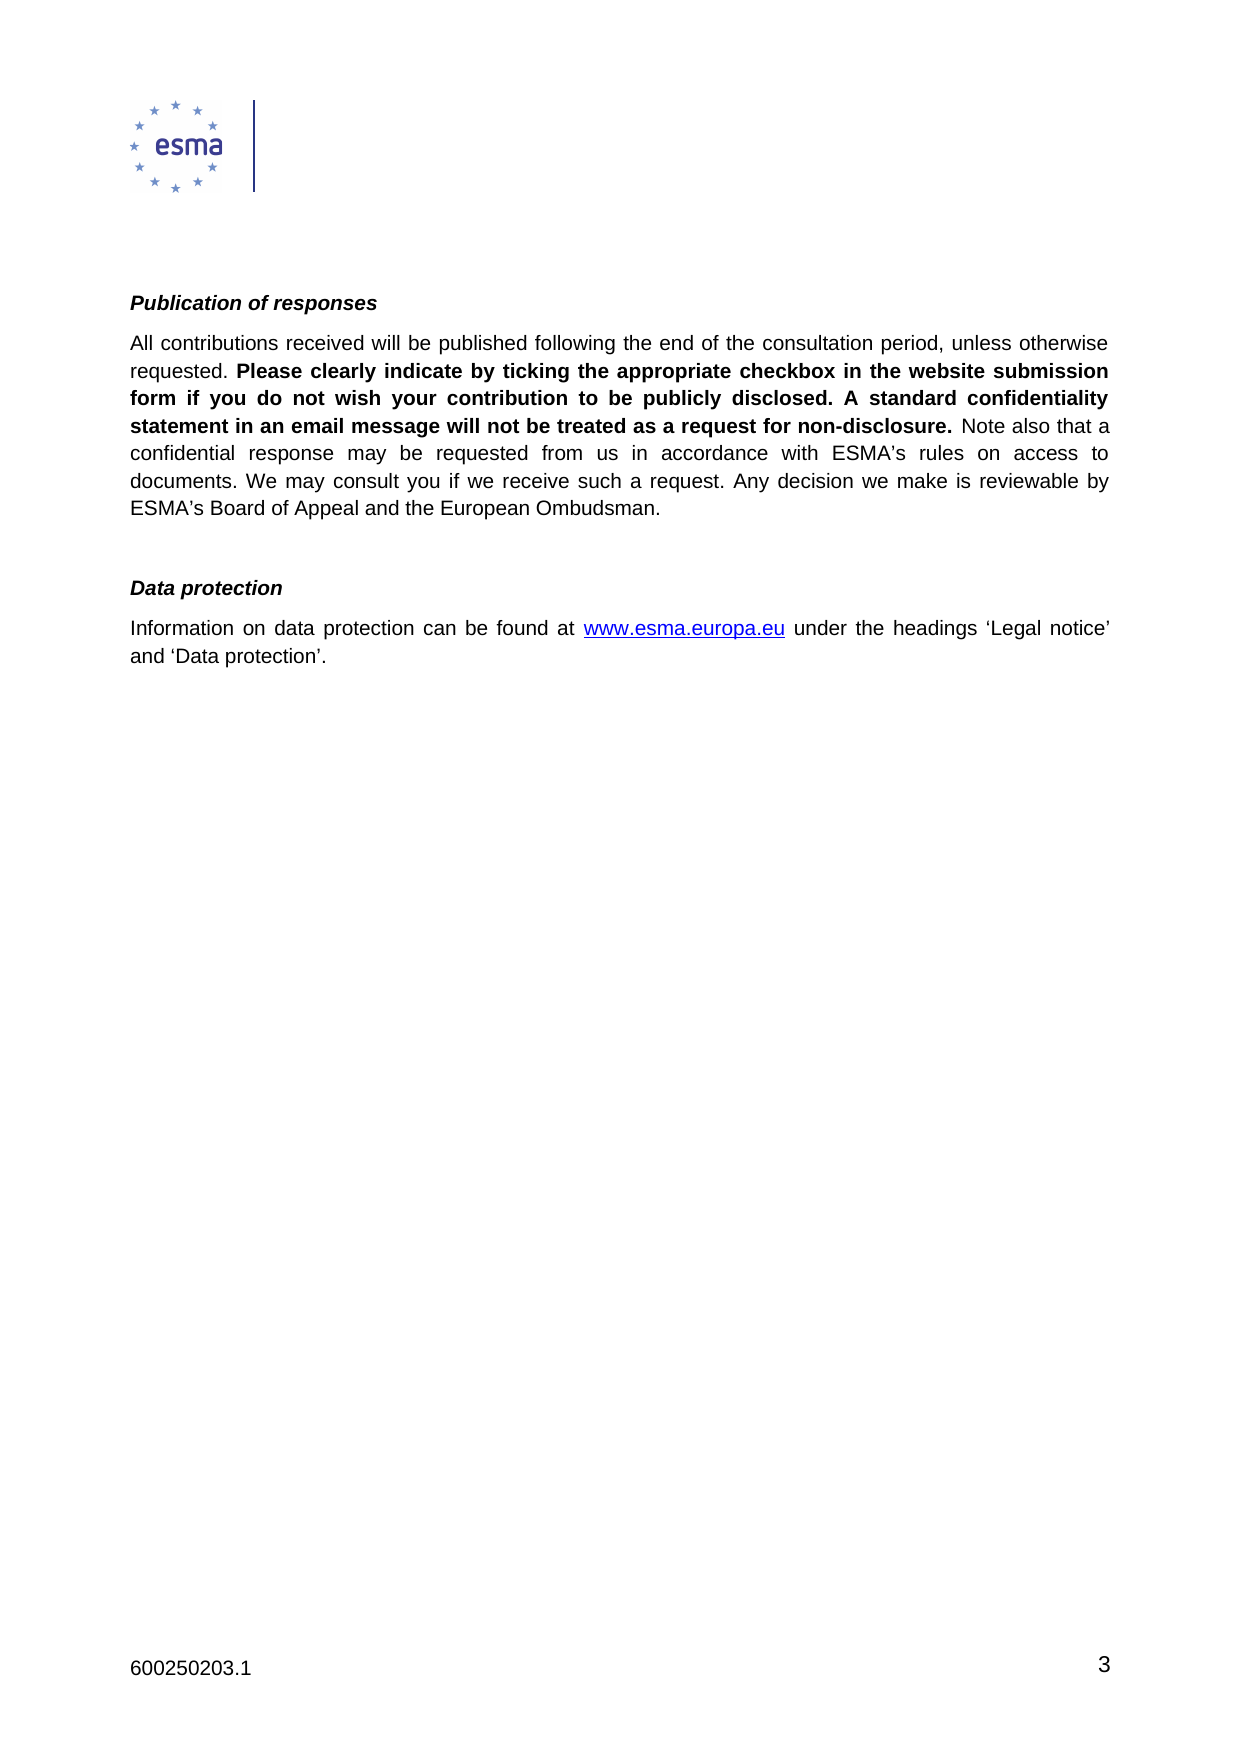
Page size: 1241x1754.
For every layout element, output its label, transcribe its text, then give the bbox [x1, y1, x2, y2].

text Data protection [130, 576, 1110, 600]
picture [129, 100, 223, 193]
text All contributions received will be published following the end of the consultation period, unless otherwise requested. Please clearly indicate by ticking the appropriate checkbox in the website submission form if you do not wish your contribution to be publicly disclosed. A standard confidentiality statement in an email message will not be treated as a request for non-disclosure. Note also that a confidential response may be requested from us in accordance with ESMA’s rules on access to documents. We may consult you if we receive such a request. Any decision we make is reviewable by ESMA’s Board of Appeal and the European Ombudsman. [130, 331, 1110, 520]
text Information on data protection can be found at www.esma.europa.eu under the headings ‘Legal notice’ and ‘Data protection’. [130, 616, 1110, 667]
text Publication of responses [130, 291, 1110, 315]
